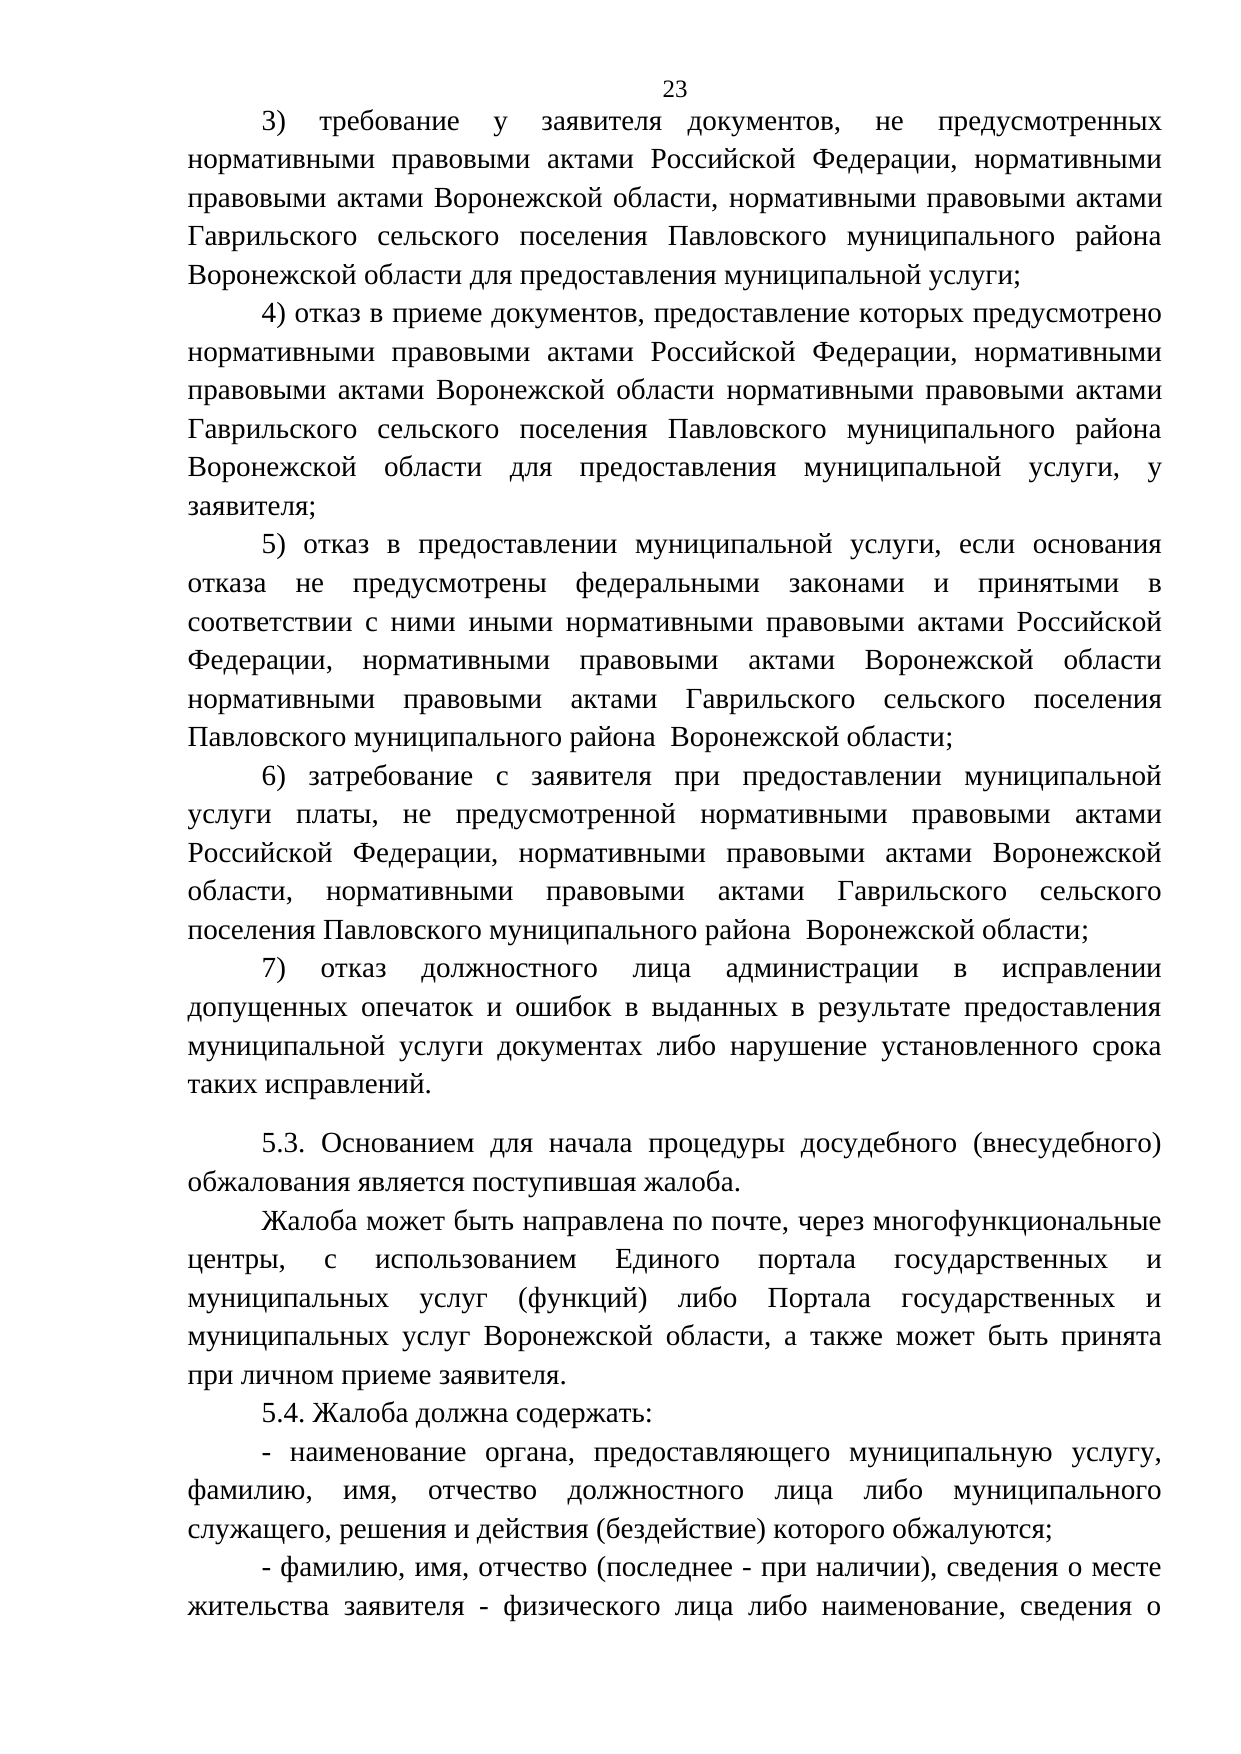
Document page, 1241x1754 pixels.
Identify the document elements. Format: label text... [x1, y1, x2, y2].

text Жалоба может быть направлена по почте, через многофункциональные центры, с использованием Единого портала государственных и муниципальных услуг (функций) либо Портала государственных и муниципальных услуг Воронежской области, а также может быть принята при личном приеме заявителя. [187, 1203, 1162, 1390]
text 5.3. Основанием для начала процедуры досудебного (внесудебного) обжалования является поступившая жалоба. [187, 1126, 1162, 1198]
text - наименование органа, предоставляющего муниципальную услугу, фамилию, имя, отчество должностного лица либо муниципального служащего, решения и действия (бездействие) которого обжалуются; [187, 1434, 1162, 1544]
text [187, 1549, 1162, 1622]
text 4) отказ в приеме документов, предоставление которых предусмотрено нормативными правовыми актами Российской Федерации, нормативными правовыми актами Воронежской области нормативными правовыми актами Гаврильского сельского поселения Павловского муниципального района Воронежской области для предоставления муниципальной услуги, у заявителя; [187, 295, 1162, 522]
text 6) затребование с заявителя при предоставлении муниципальной услуги платы, не предусмотренной нормативными правовыми актами Российской Федерации, нормативными правовыми актами Воронежской области, нормативными правовыми актами Гаврильского сельского поселения Павловского муниципального района Воронежской области; [187, 758, 1162, 946]
text 3) требование у заявителя документов, не предусмотренных нормативными правовыми актами Российской Федерации, нормативными правовыми актами Воронежской области, нормативными правовыми актами Гаврильского сельского поселения Павловского муниципального района Воронежской области для предоставления муниципальной услуги; [187, 103, 1162, 290]
text 7) отказ должностного лица администрации в исправлении допущенных опечаток и ошибок в выданных в результате предоставления муниципальной услуги документах либо нарушение установленного срока таких исправлений. [187, 951, 1162, 1100]
text 5) отказ в предоставлении муниципальной услуги, если основания отказа не предусмотрены федеральными законами и принятыми в соответствии с ними иными нормативными правовыми актами Российской Федерации, нормативными правовыми актами Воронежской области нормативными правовыми актами Гаврильского сельского поселения Павловского муниципального района Воронежской области; [187, 527, 1162, 753]
text 5.4. Жалоба должна содержать: [187, 1395, 1162, 1429]
